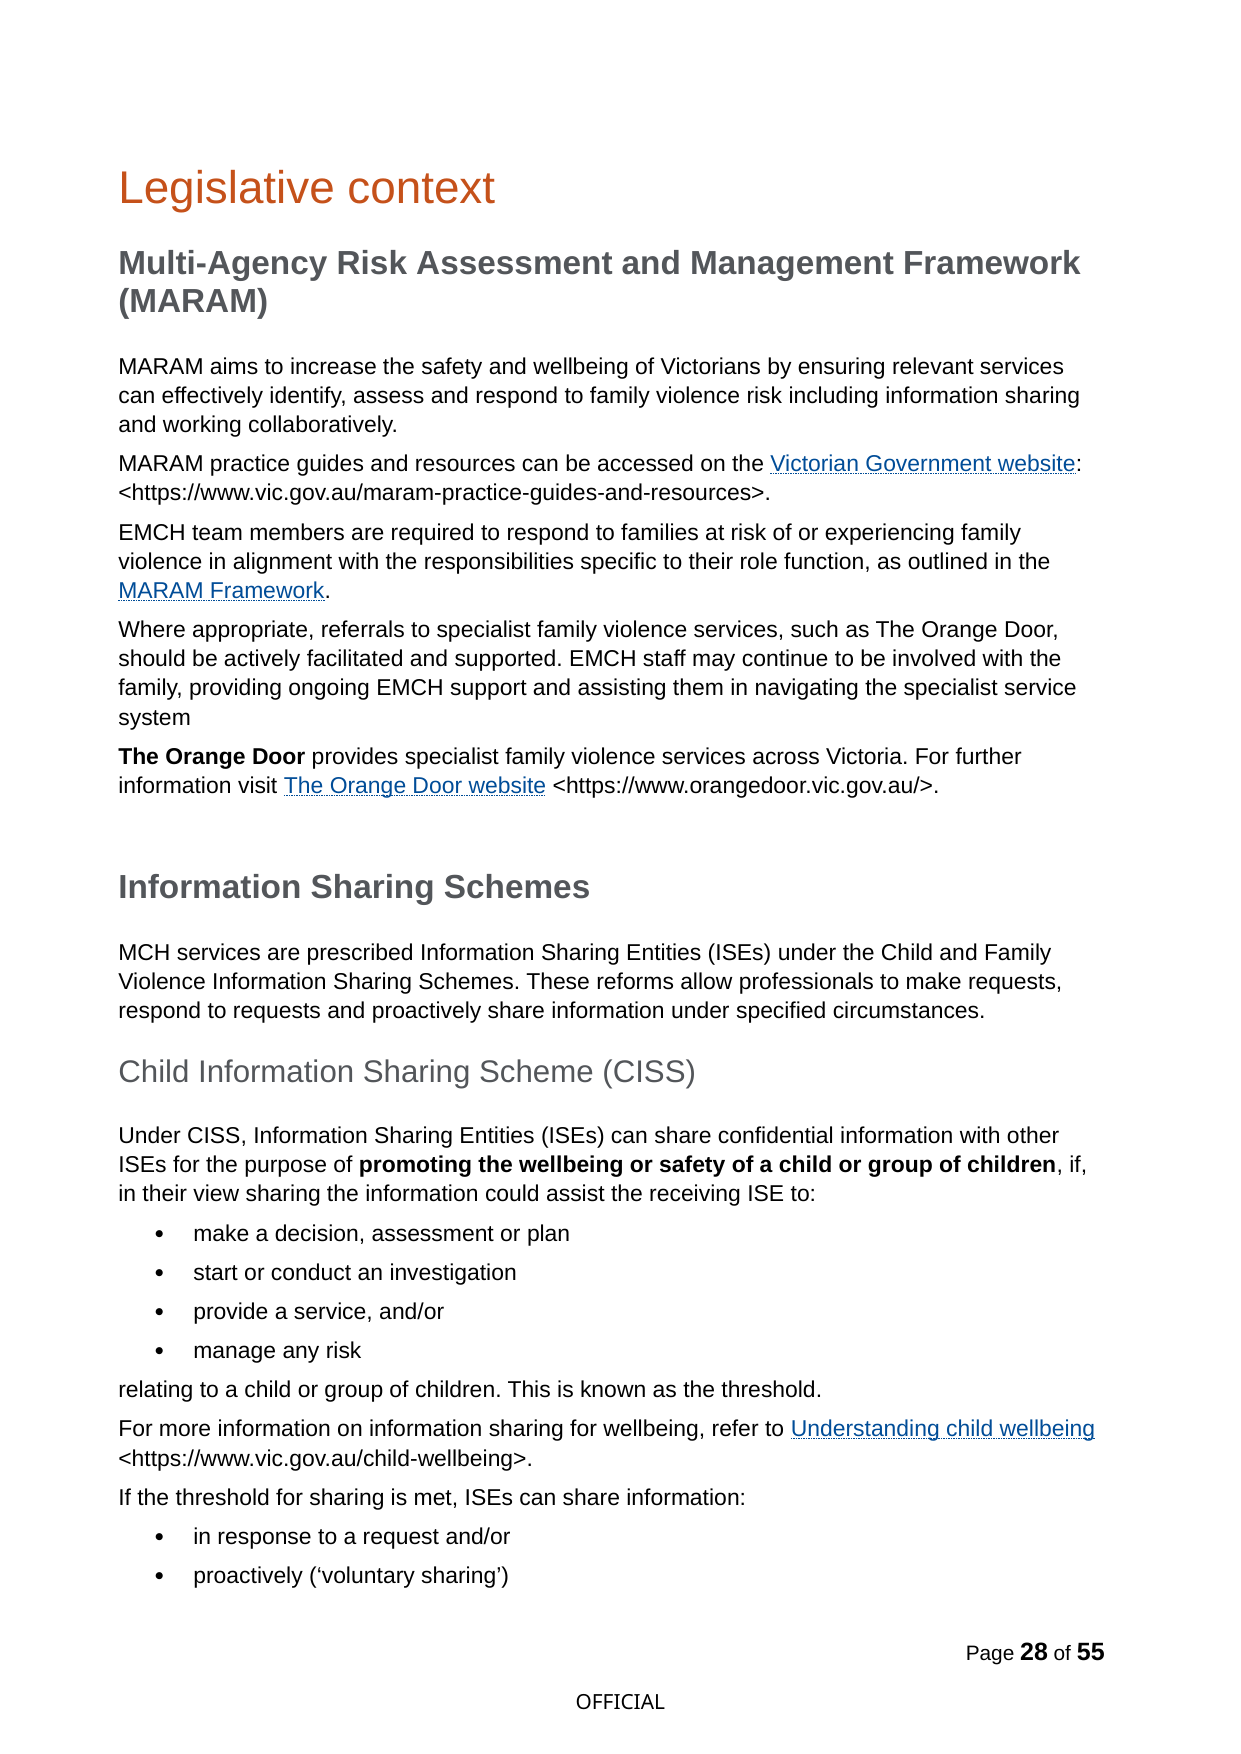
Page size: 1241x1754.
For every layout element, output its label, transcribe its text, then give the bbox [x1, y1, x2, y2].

list manage any risk [156, 1334, 1104, 1363]
subtitle Child Information Sharing Scheme (CISS) [118, 1053, 1104, 1089]
subtitle Multi-Agency Risk Assessment and Management Framework (MARAM) [118, 243, 1104, 320]
text The Orange Door provides specialist family violence services across Victoria. For further information visit The Orange Door website <https://www.orangedoor.vic.gov.au/>. [118, 740, 1104, 798]
list start or conduct an investigation [156, 1256, 1104, 1285]
list proactively (‘voluntary sharing’) [156, 1559, 1104, 1588]
text MCH services are prescribed Information Sharing Entities (ISEs) under the Child and Family Violence Information Sharing Schemes. These reforms allow professionals to make requests, respond to requests and proactively share information under specified circumstances. [118, 936, 1104, 1023]
text Under CISS, Information Sharing Entities (ISEs) can share confidential information with other ISEs for the purpose of promoting the wellbeing or safety of a child or group of children, if, in their view sharing the information could assist the receiving ISE to: [118, 1119, 1104, 1207]
text For more information on information sharing for wellbeing, refer to Understanding child wellbeing <https://www.vic.gov.au/child-wellbeing>. [118, 1412, 1104, 1471]
list make a decision, assessment or plan [156, 1217, 1104, 1246]
text If the threshold for sharing is met, ISEs can share information: [118, 1481, 1104, 1510]
text MARAM practice guides and resources can be accessed on the Victorian Government website: <https://www.vic.gov.au/maram-practice-guides-and-resources>. [118, 447, 1104, 506]
list provide a service, and/or [156, 1295, 1104, 1324]
text MARAM aims to increase the safety and wellbeing of Victorians by ensuring relevant services can effectively identify, assess and respond to family violence risk including information sharing and working collaboratively. [118, 350, 1104, 437]
text Where appropriate, referrals to specialist family violence services, such as The Orange Door, should be actively facilitated and supported. EMCH staff may continue to be involved with the family, providing ongoing EMCH support and assisting them in navigating the specialist service system [118, 613, 1104, 730]
subtitle Information Sharing Schemes [118, 867, 1104, 906]
list in response to a request and/or [156, 1520, 1104, 1549]
subtitle Legislative context [118, 160, 1104, 213]
text EMCH team members are required to respond to families at risk of or experiencing family violence in alignment with the responsibilities specific to their role function, as outlined in the MARAM Framework. [118, 516, 1104, 603]
text relating to a child or group of children. This is known as the threshold. [118, 1373, 1104, 1402]
